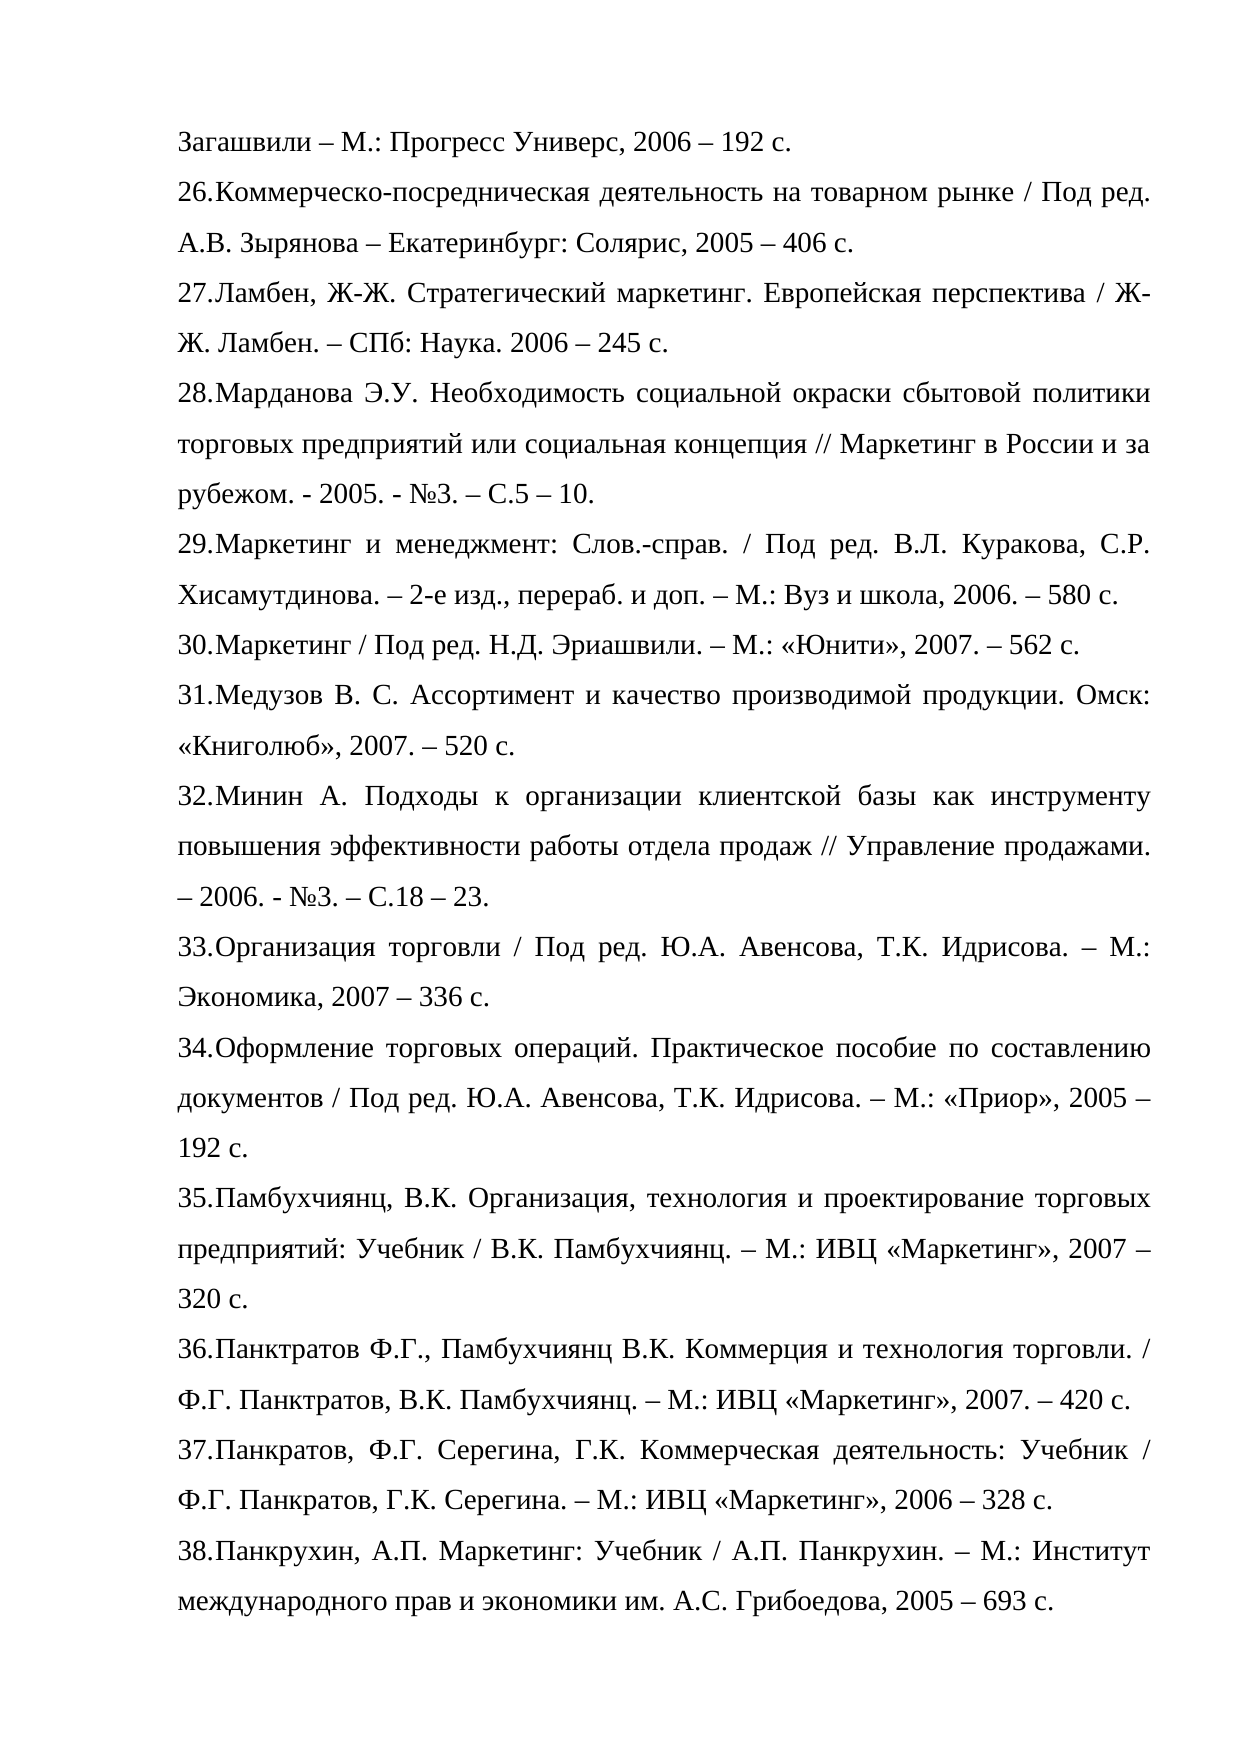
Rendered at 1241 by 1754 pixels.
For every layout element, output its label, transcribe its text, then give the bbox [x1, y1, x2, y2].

list Панкратов, Ф.Г. Серегина, Г.К. Коммерческая деятельность: Учебник / Ф.Г. Панкратов, Г.К. Серегина. – М.: ИВЦ «Маркетинг», 2006 – 328 с. [177, 1432, 1152, 1516]
list Памбухчиянц, В.К. Организация, технология и проектирование торговых предприятий: Учебник / В.К. Памбухчиянц. – М.: ИВЦ «Маркетинг», 2007 – 320 с. [177, 1181, 1152, 1315]
list Панкрухин, А.П. Маркетинг: Учебник / А.П. Панкрухин. – М.: Институт международного прав и экономики им. А.С. Грибоедова, 2005 – 693 с. [177, 1533, 1152, 1617]
list Ламбен, Ж-Ж. Стратегический маркетинг. Европейская перспектива / Ж-Ж. Ламбен. – СПб: Наука. 2006 – 245 с. [177, 275, 1152, 359]
list Оформление торговых операций. Практическое пособие по составлению документов / Под ред. Ю.А. Авенсова, Т.К. Идрисова. – М.: «Приор», 2005 – 192 с. [177, 1030, 1152, 1164]
list Минин А. Подходы к организации клиентской базы как инструменту повышения эффективности работы отдела продаж // Управление продажами. – 2006. - №3. – С.18 – 23. [177, 778, 1152, 912]
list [177, 124, 1152, 158]
list Коммерческо-посредническая деятельность на товарном рынке / Под ред. А.В. Зырянова – Екатеринбург: Солярис, 2005 – 406 с. [177, 174, 1152, 258]
list Организация торговли / Под ред. Ю.А. Авенсова, Т.К. Идрисова. – М.: Экономика, 2007 – 336 с. [177, 929, 1152, 1013]
list Марданова Э.У. Необходимость социальной окраски сбытовой политики торговых предприятий или социальная концепция // Маркетинг в России и за рубежом. - 2005. - №3. – С.5 – 10. [177, 376, 1152, 510]
list Панктратов Ф.Г., Памбухчиянц В.К. Коммерция и технология торговли. / Ф.Г. Панктратов, В.К. Памбухчиянц. – М.: ИВЦ «Маркетинг», 2007. – 420 с. [177, 1332, 1152, 1415]
list Медузов В. С. Ассортимент и качество производимой продукции. Омск: «Книголюб», 2007. – 520 с. [177, 677, 1152, 761]
list Маркетинг и менеджмент: Слов.-справ. / Под ред. В.Л. Куракова, С.Р. Хисамутдинова. – 2-е изд., перераб. и доп. – М.: Вуз и школа, 2006. – 580 с. [177, 527, 1152, 610]
list Маркетинг / Под ред. Н.Д. Эриашвили. – М.: «Юнити», 2007. – 562 с. [177, 627, 1152, 661]
